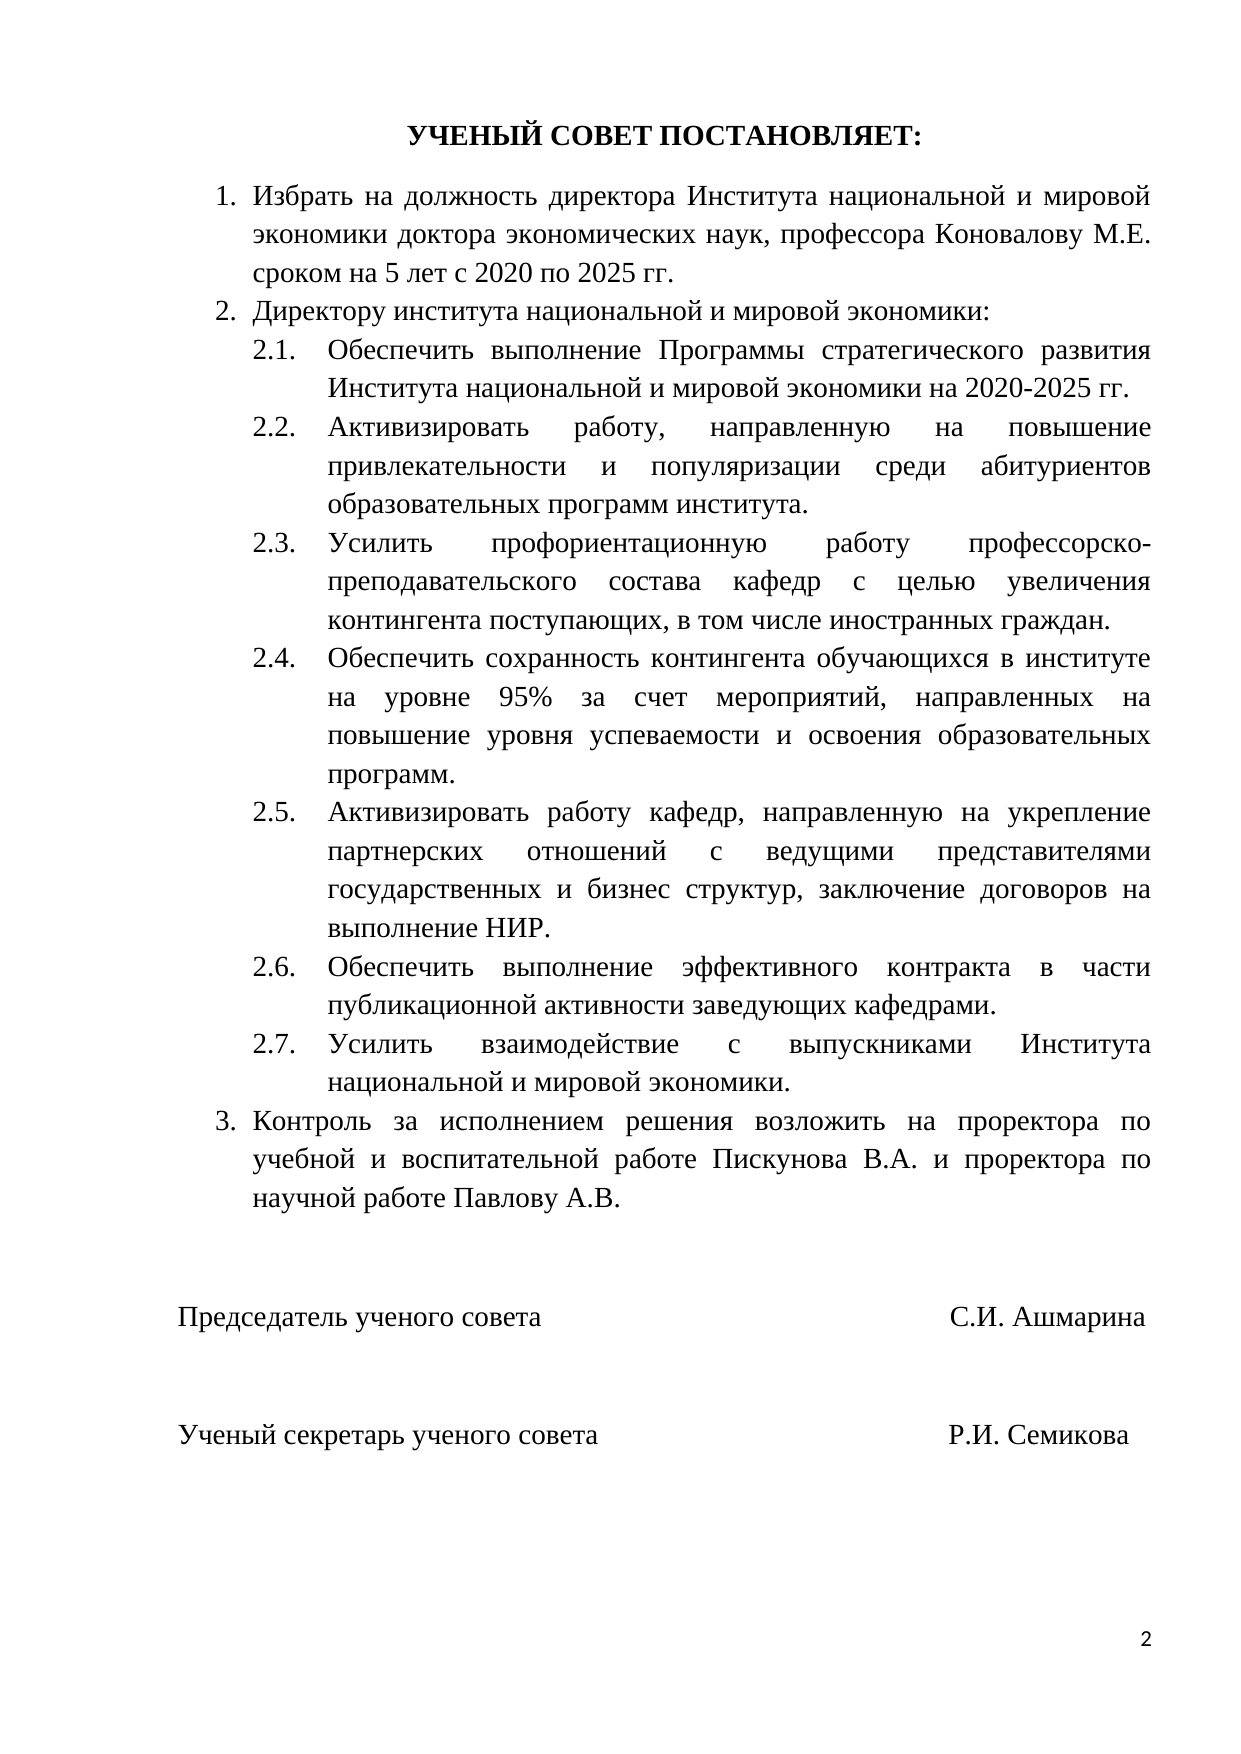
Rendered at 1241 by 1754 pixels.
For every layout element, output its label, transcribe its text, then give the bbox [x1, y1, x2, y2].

list Обеспечить выполнение эффективного контракта в части публикационной активности заведующих кафедрами. [252, 949, 1152, 1021]
list Активизировать работу кафедр, направленную на укрепление партнерских отношений с ведущими представителями государственных и бизнес структур, заключение договоров на выполнение НИР. [252, 794, 1152, 944]
list Обеспечить выполнение Программы стратегического развития Института национальной и мировой экономики на 2020-2025 гг. [252, 332, 1152, 404]
list Усилить профориентационную работу профессорско-преподавательского состава кафедр с целью увеличения контингента поступающих, в том числе иностранных граждан. [252, 525, 1152, 635]
list Контроль за исполнением решения возложить на проректора по учебной и воспитательной работе Пискунова В.А. и проректора по научной работе Павлову А.В. [215, 1103, 1152, 1213]
list Обеспечить сохранность контингента обучающихся в институте на уровне 95% за счет мероприятий, направленных на повышение уровня успеваемости и освоения образовательных программ. [252, 640, 1152, 789]
text Председатель ученого совета С.И. Ашмарина [177, 1299, 1152, 1332]
text Ученый секретарь ученого совета Р.И. Семикова [177, 1417, 1152, 1451]
list Избрать на должность директора Института национальной и мировой экономики доктора экономических наук, профессора Коновалову М.Е. сроком на 5 лет с 2020 по 2025 гг. [215, 178, 1152, 288]
list Активизировать работу, направленную на повышение привлекательности и популяризации среди абитуриентов образовательных программ института. [252, 409, 1152, 520]
list Директору института национальной и мировой экономики: [215, 293, 1152, 327]
text УЧЕНЫЙ СОВЕТ ПОСТАНОВЛЯЕТ: [177, 118, 1152, 152]
list Усилить взаимодействие с выпускниками Института национальной и мировой экономики. [252, 1026, 1152, 1098]
